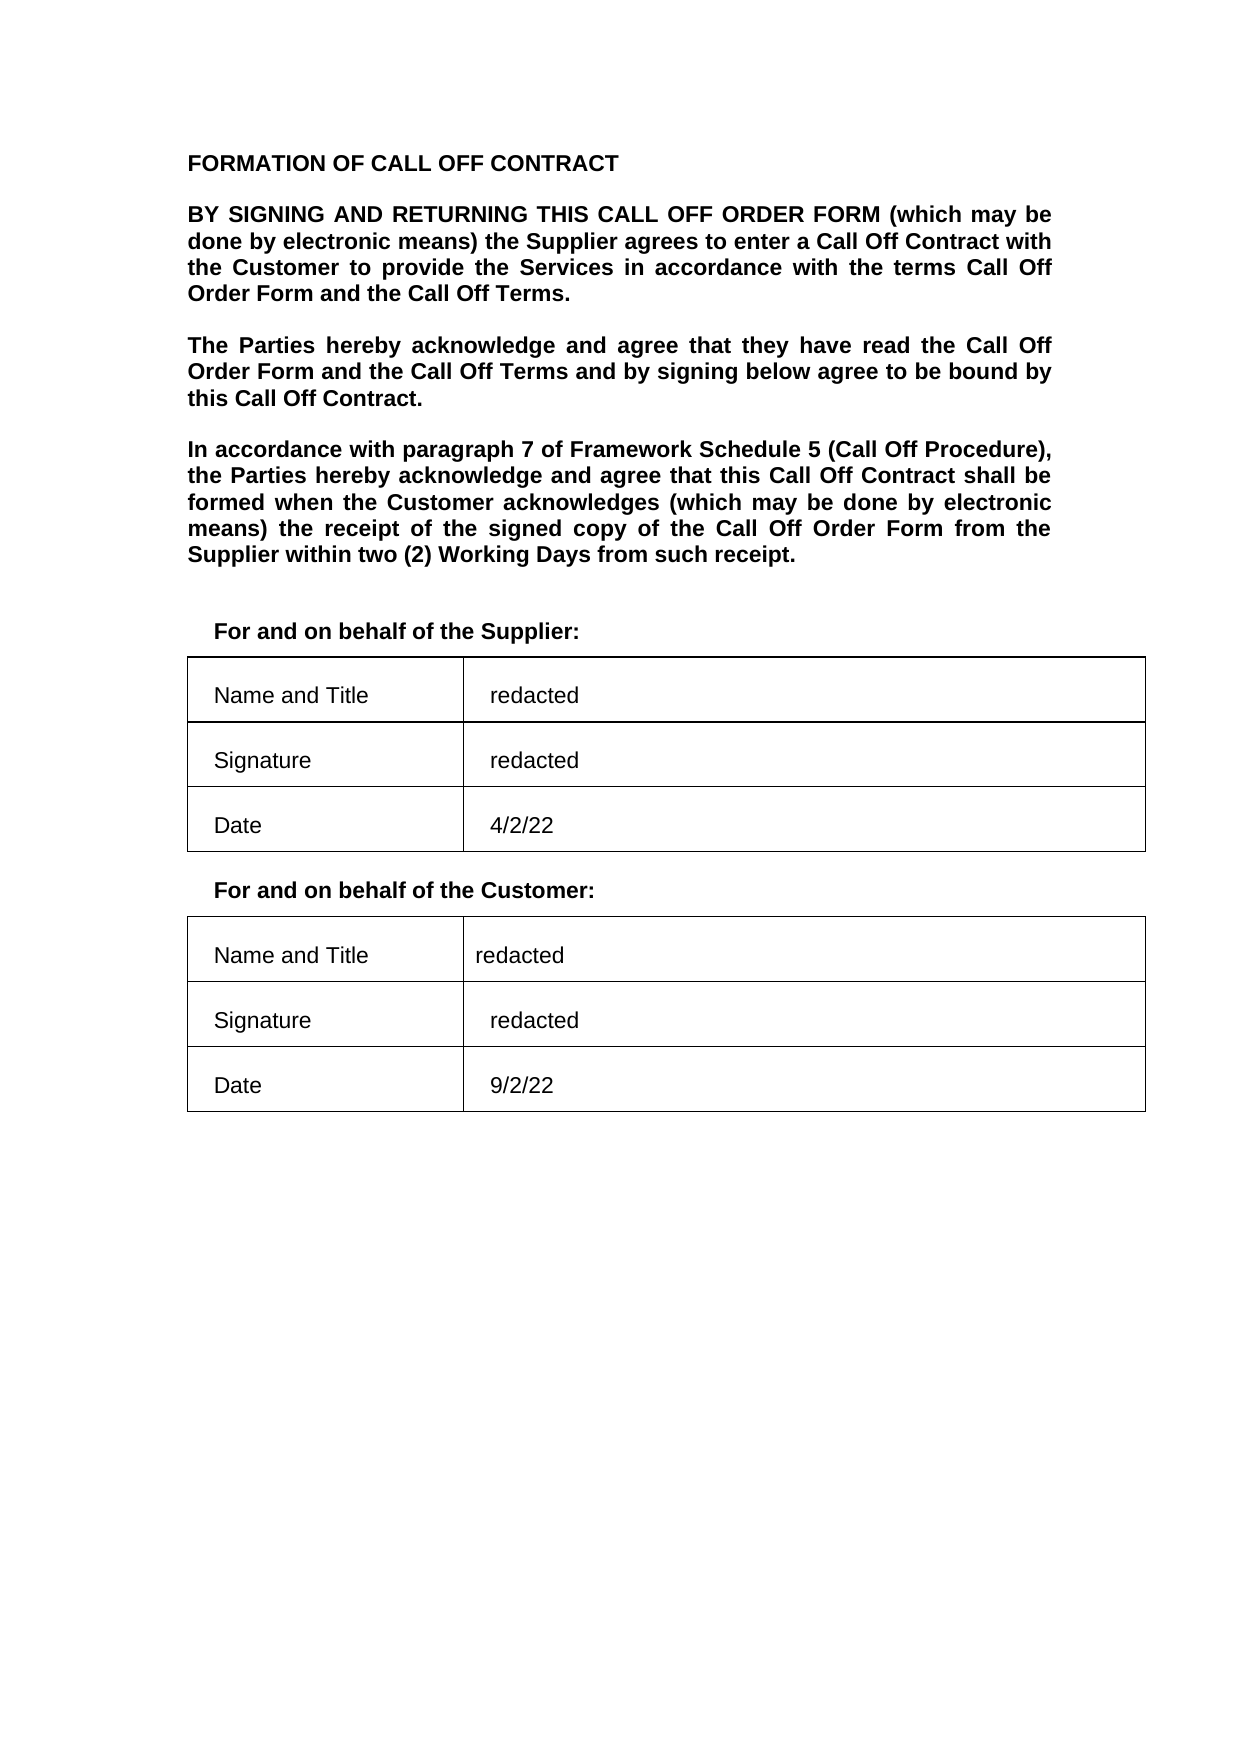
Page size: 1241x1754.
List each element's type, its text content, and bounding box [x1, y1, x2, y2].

table_cell redacted [464, 917, 1145, 981]
table_cell redacted [464, 723, 1145, 786]
table_cell redacted [464, 658, 1145, 721]
text In accordance with paragraph 7 of Framework Schedule 5 (Call Off Procedure), the Parties hereby acknowledge and agree that this Call Off Contract shall be formed when the Customer acknowledges (which may be done by electronic means) the receipt of the signed copy of the Call Off Order Form from the Supplier within two (2) Working Days from such receipt. [187, 436, 1053, 568]
table_cell Name and Title [188, 917, 463, 981]
table_header For and on behalf of the Supplier: [188, 593, 1146, 656]
table_cell 9/2/22 [464, 1047, 1145, 1111]
text FORMATION OF CALL OFF CONTRACT [187, 150, 1053, 176]
table_cell Date [188, 787, 463, 851]
table_cell Signature [188, 723, 463, 786]
table_cell redacted [464, 982, 1145, 1046]
table_cell Name and Title [188, 658, 463, 721]
table_cell For and on behalf of the Customer: [188, 852, 1146, 916]
text BY SIGNING AND RETURNING THIS CALL OFF ORDER FORM (which may be done by electronic means) the Supplier agrees to enter a Call Off Contract with the Customer to provide the Services in accordance with the terms Call Off Order Form and the Call Off Terms. [187, 201, 1053, 307]
table_cell 4/2/22 [464, 787, 1145, 851]
table_cell Signature [188, 982, 463, 1046]
text The Parties hereby acknowledge and agree that they have read the Call Off Order Form and the Call Off Terms and by signing below agree to be bound by this Call Off Contract. [187, 332, 1053, 411]
table_cell Date [188, 1047, 463, 1111]
